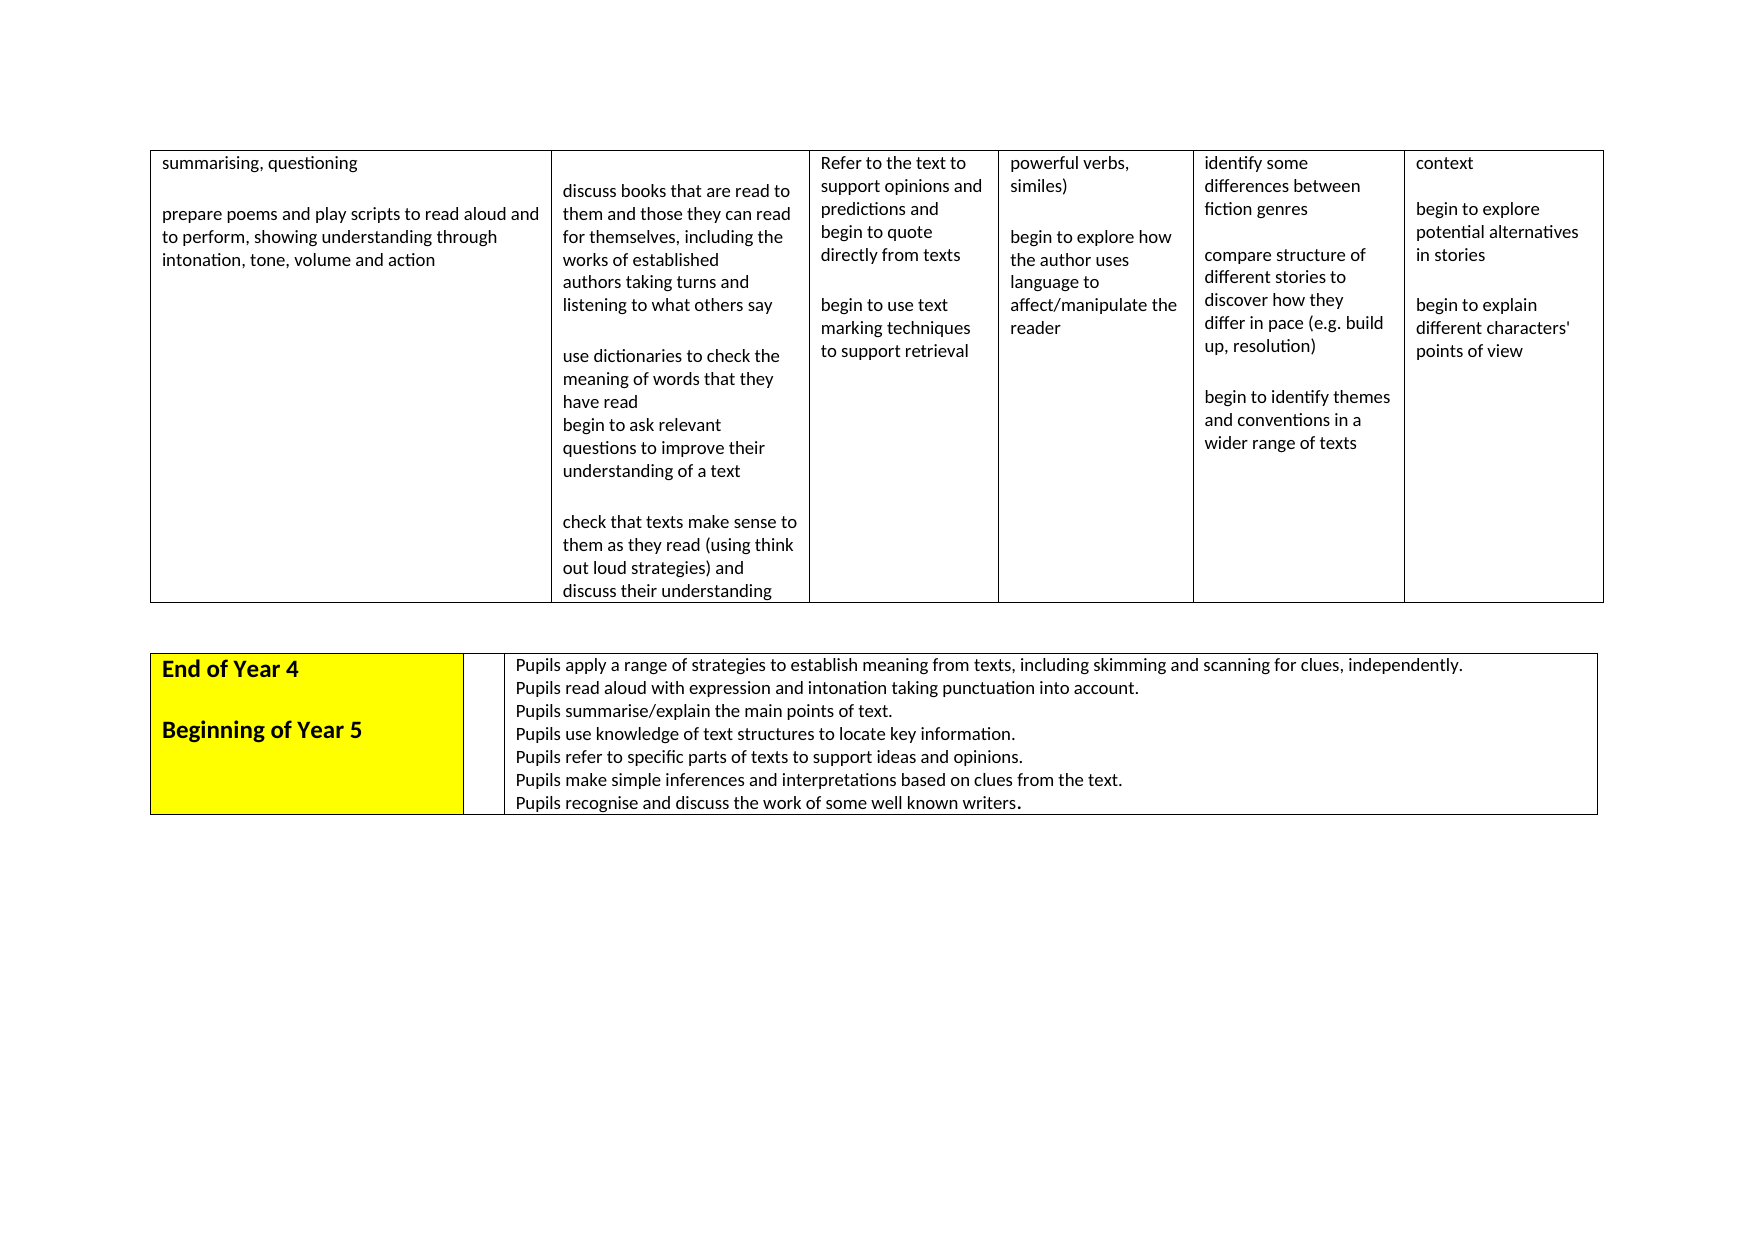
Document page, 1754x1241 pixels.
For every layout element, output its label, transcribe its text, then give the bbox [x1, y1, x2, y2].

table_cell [1405, 151, 1603, 602]
table_header End of Year 4 Beginning of Year 5 [151, 654, 463, 814]
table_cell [999, 151, 1193, 602]
table_header Pupils apply a range of strategies to establish meaning from texts, including skimming and scanning for clues, independently. Pupils read aloud with expression and intonation taking punctuation into account. Pupils summarise/explain the main points of text. Pupils use knowledge of text structures to locate key information. Pupils refer to specific parts of texts to support ideas and opinions. Pupils make simple inferences and interpretations based on clues from the text. Pupils recognise and discuss the work of some well known writers. [505, 654, 1597, 814]
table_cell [1194, 151, 1404, 602]
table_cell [151, 151, 551, 602]
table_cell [810, 151, 998, 602]
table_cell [552, 151, 809, 602]
table_header [464, 654, 504, 814]
